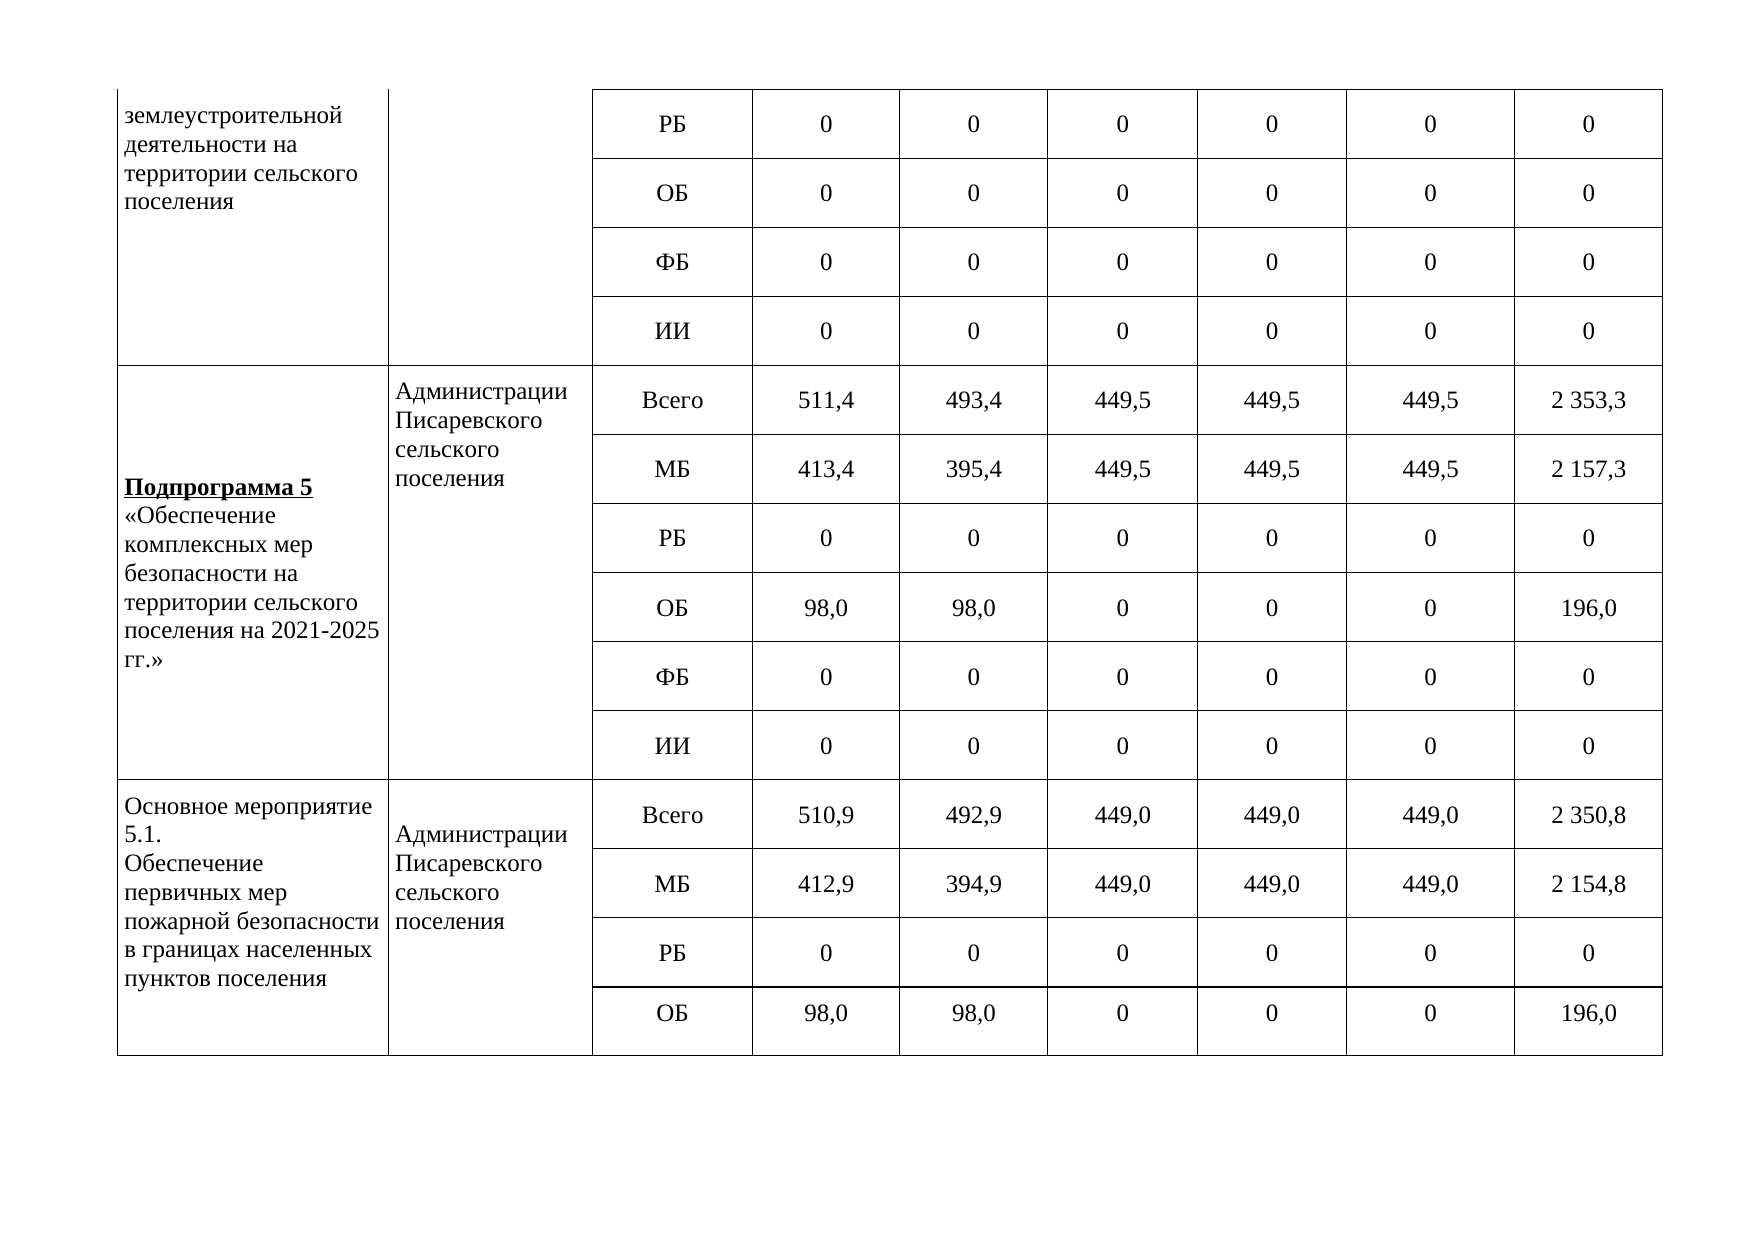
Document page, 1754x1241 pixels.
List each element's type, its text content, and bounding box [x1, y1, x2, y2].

table_cell 0 [900, 228, 1047, 296]
table_cell 0 [1515, 159, 1662, 227]
table_cell ИИ [593, 711, 752, 779]
table_cell 2 353,3 [1515, 366, 1662, 434]
table_cell 2 157,3 [1515, 435, 1662, 503]
table_cell 449,0 [1347, 780, 1514, 848]
table_cell 0 [1198, 711, 1346, 779]
table_cell 0 [753, 504, 899, 572]
table_cell 0 [1347, 159, 1514, 227]
table_cell 0 [1048, 504, 1197, 572]
table_cell 0 [1347, 642, 1514, 710]
table_cell 0 [1347, 988, 1514, 1055]
table_cell ОБ [593, 573, 752, 641]
table_cell 0 [1515, 918, 1662, 986]
table_cell Всего [593, 366, 752, 434]
table_cell 0 [1347, 711, 1514, 779]
table_cell МБ [593, 849, 752, 917]
table_cell 0 [1048, 228, 1197, 296]
table_cell 2 350,8 [1515, 780, 1662, 848]
table_cell 0 [1048, 297, 1197, 365]
table_cell 0 [900, 918, 1047, 986]
table_cell 98,0 [900, 573, 1047, 641]
table_cell 0 [1198, 297, 1346, 365]
table_cell 510,9 [753, 780, 899, 848]
table_cell 449,5 [1347, 366, 1514, 434]
table_cell 0 [753, 228, 899, 296]
table_cell РБ [593, 90, 752, 158]
table_cell 0 [753, 90, 899, 158]
table_cell 449,0 [1048, 780, 1197, 848]
table_cell 449,0 [1198, 849, 1346, 917]
table_cell 98,0 [753, 573, 899, 641]
table_cell 0 [1515, 711, 1662, 779]
table_cell 0 [1198, 228, 1346, 296]
table_cell ФБ [593, 228, 752, 296]
table_cell 196,0 [1515, 988, 1662, 1055]
table_cell 449,5 [1198, 366, 1346, 434]
table_cell 0 [900, 642, 1047, 710]
table_cell 0 [1198, 504, 1346, 572]
table_cell 0 [1198, 573, 1346, 641]
table_cell 0 [1347, 228, 1514, 296]
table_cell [389, 366, 592, 779]
table_cell 0 [1347, 90, 1514, 158]
table_cell 0 [900, 297, 1047, 365]
table_cell 394,9 [900, 849, 1047, 917]
table_cell 449,5 [1198, 435, 1346, 503]
table_cell 0 [1198, 90, 1346, 158]
table_cell ФБ [593, 642, 752, 710]
table_cell 0 [900, 90, 1047, 158]
table_cell 0 [753, 711, 899, 779]
table_cell 0 [1515, 504, 1662, 572]
table_cell РБ [593, 504, 752, 572]
table_cell 449,5 [1048, 435, 1197, 503]
table_cell Всего [593, 780, 752, 848]
table_cell 493,4 [900, 366, 1047, 434]
table_cell ОБ [593, 159, 752, 227]
table_cell МБ [593, 435, 752, 503]
table_cell 0 [900, 711, 1047, 779]
table_cell 492,9 [900, 780, 1047, 848]
table_cell 0 [753, 297, 899, 365]
table_cell 98,0 [900, 988, 1047, 1055]
table_cell 511,4 [753, 366, 899, 434]
table_cell 449,5 [1347, 435, 1514, 503]
table_cell ОБ [593, 988, 752, 1055]
table_cell 0 [1347, 573, 1514, 641]
table_cell 0 [753, 642, 899, 710]
table_cell 0 [1048, 90, 1197, 158]
table_cell ИИ [593, 297, 752, 365]
table_cell 395,4 [900, 435, 1047, 503]
table_cell 0 [1198, 159, 1346, 227]
table_cell 0 [1048, 642, 1197, 710]
table_cell 0 [753, 918, 899, 986]
table_cell 0 [1048, 573, 1197, 641]
table_cell 0 [1048, 159, 1197, 227]
table_cell 0 [1515, 90, 1662, 158]
table_cell 449,5 [1048, 366, 1197, 434]
table_cell 0 [1198, 642, 1346, 710]
table_cell 0 [1198, 988, 1346, 1055]
table_cell 0 [1048, 918, 1197, 986]
table_cell 449,0 [1048, 849, 1197, 917]
table_cell 0 [1515, 228, 1662, 296]
table_cell 196,0 [1515, 573, 1662, 641]
table_cell 98,0 [753, 988, 899, 1055]
table_cell 0 [900, 159, 1047, 227]
table_cell 0 [753, 159, 899, 227]
table_cell 412,9 [753, 849, 899, 917]
table_cell 0 [1515, 642, 1662, 710]
table_cell 0 [900, 504, 1047, 572]
table_cell РБ [593, 918, 752, 986]
table_cell 0 [1515, 297, 1662, 365]
table_cell Подпрограмма 5 «Обеспечение комплексных мер безопасности на территории сельского поселения на 2021-2025 гг.» [118, 366, 388, 779]
table_cell 0 [1048, 988, 1197, 1055]
table_cell 0 [1048, 711, 1197, 779]
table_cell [389, 780, 592, 1055]
table_cell 0 [1347, 918, 1514, 986]
table_cell 0 [1198, 918, 1346, 986]
table_cell 413,4 [753, 435, 899, 503]
table_cell 449,0 [1347, 849, 1514, 917]
table_cell Основное мероприятие 5.1. Обеспечение первичных мер пожарной безопасности в границах населенных пунктов поселения [118, 780, 388, 1055]
table_cell 2 154,8 [1515, 849, 1662, 917]
table_cell 449,0 [1198, 780, 1346, 848]
table_cell 0 [1347, 297, 1514, 365]
table_cell 0 [1347, 504, 1514, 572]
